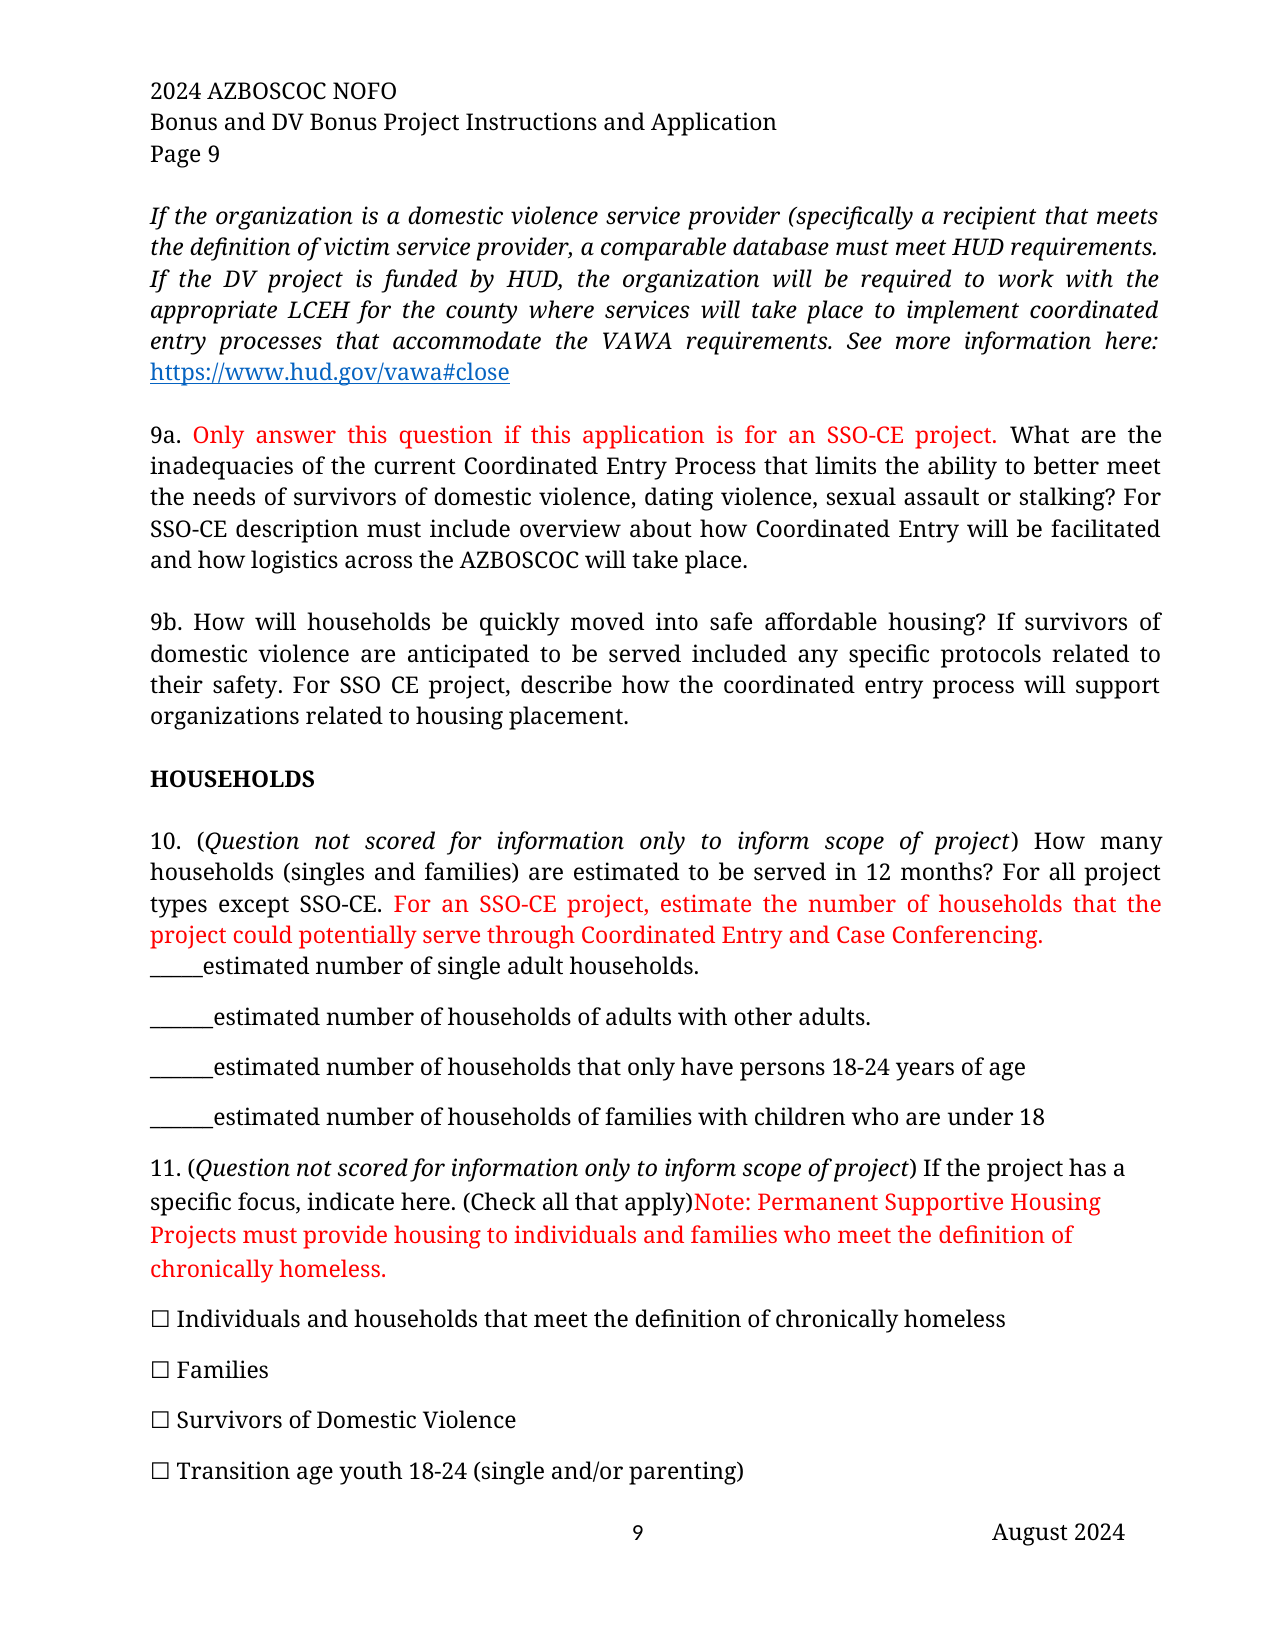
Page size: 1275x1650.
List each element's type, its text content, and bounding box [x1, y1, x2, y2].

text ______estimated number of households that only have persons 18-24 years of age [150, 1051, 1162, 1082]
text 11. (Question not scored for information only to inform scope of project) If the project has a specific focus, indicate here. (Check all that apply)Note: Permanent Supportive Housing Projects must provide housing to individuals and families who meet the definition of chronically homeless. [150, 1152, 1162, 1284]
text Families [150, 1354, 1162, 1385]
text Individuals and households that meet the definition of chronically homeless [150, 1303, 1162, 1334]
text ______estimated number of households of adults with other adults. [150, 1000, 1162, 1032]
text ______estimated number of households of families with children who are under 18 [150, 1101, 1162, 1132]
text HOUSEHOLDS [150, 762, 1162, 794]
text Transition age youth 18-24 (single and/or parenting) [150, 1454, 1162, 1486]
text Survivors of Domestic Violence [150, 1404, 1162, 1435]
text 9a. Only answer this question if this application is for an SSO-CE project. What are the inadequacies of the current Coordinated Entry Process that limits the ability to better meet the needs of survivors of domestic violence, dating violence, sexual assault or stalking? For SSO-CE description must include overview about how Coordinated Entry will be facilitated and how logistics across the AZBOSCOC will take place. [150, 419, 1162, 575]
text If the organization is a domestic violence service provider (specifically a recipient that meets the definition of victim service provider, a comparable database must meet HUD requirements. If the DV project is funded by HUD, the organization will be required to work with the appropriate LCEH for the county where services will take place to implement coordinated entry processes that accommodate the VAWA requirements. See more information here: https://www.hud.gov/vawa#close [150, 200, 1162, 387]
text _____estimated number of single adult households. [150, 950, 1162, 981]
text 10. (Question not scored for information only to inform scope of project) How many households (singles and families) are estimated to be served in 12 months? For all project types except SSO-CE. For an SSO-CE project, estimate the number of households that the project could potentially serve through Coordinated Entry and Case Conferencing. [150, 825, 1162, 950]
text 9b. How will households be quickly moved into safe affordable housing? If survivors of domestic violence are anticipated to be served included any specific protocols related to their safety. For SSO CE project, describe how the coordinated entry process will support organizations related to housing placement. [150, 606, 1162, 731]
